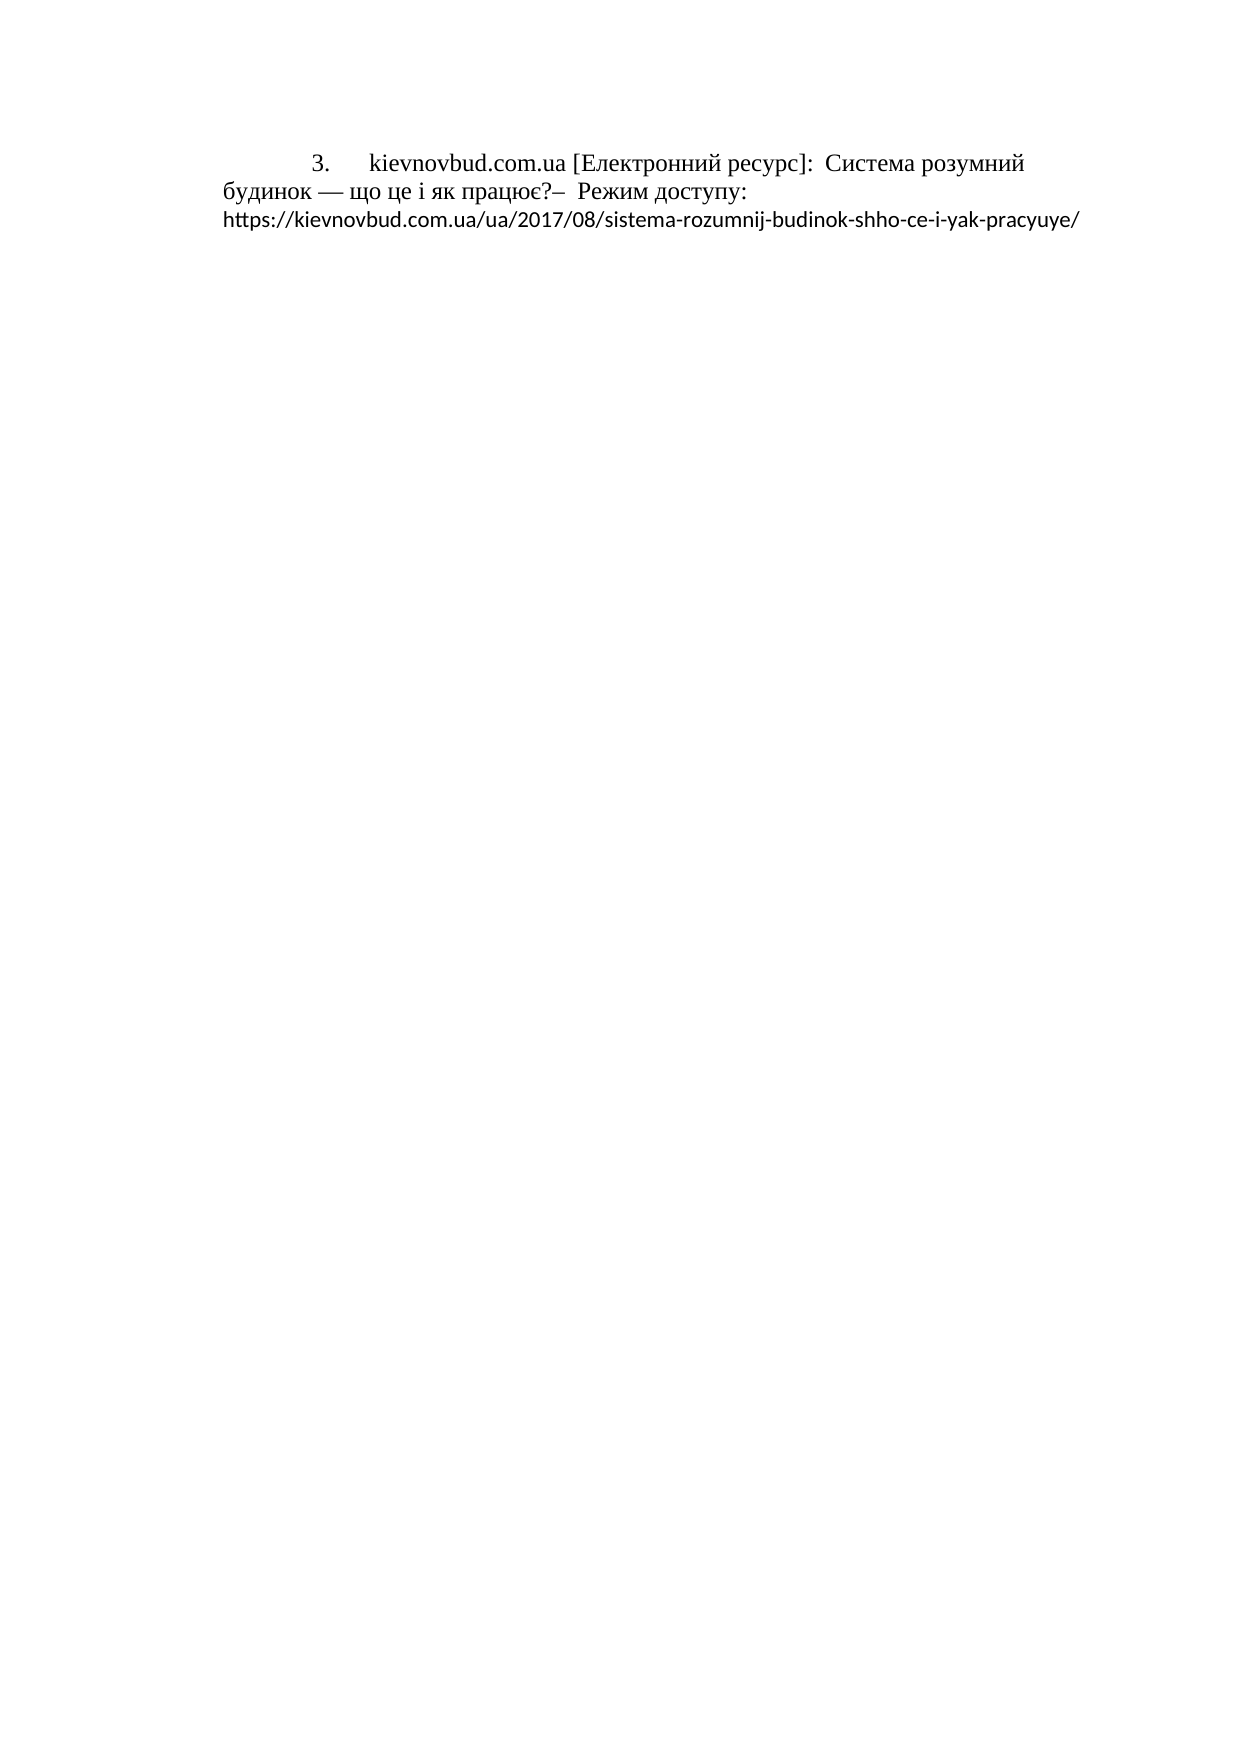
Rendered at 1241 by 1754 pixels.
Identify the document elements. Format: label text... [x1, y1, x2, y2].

list kievnovbud.com.ua [Електронний ресурс]: ​ Система розумний будинок — що це і як працює?– Режим доступу: https://kievnovbud.com.ua/ua/2017/08/sistema-rozumnij-budinok-shho-ce-i-yak-pracyuye/ [223, 148, 1092, 233]
